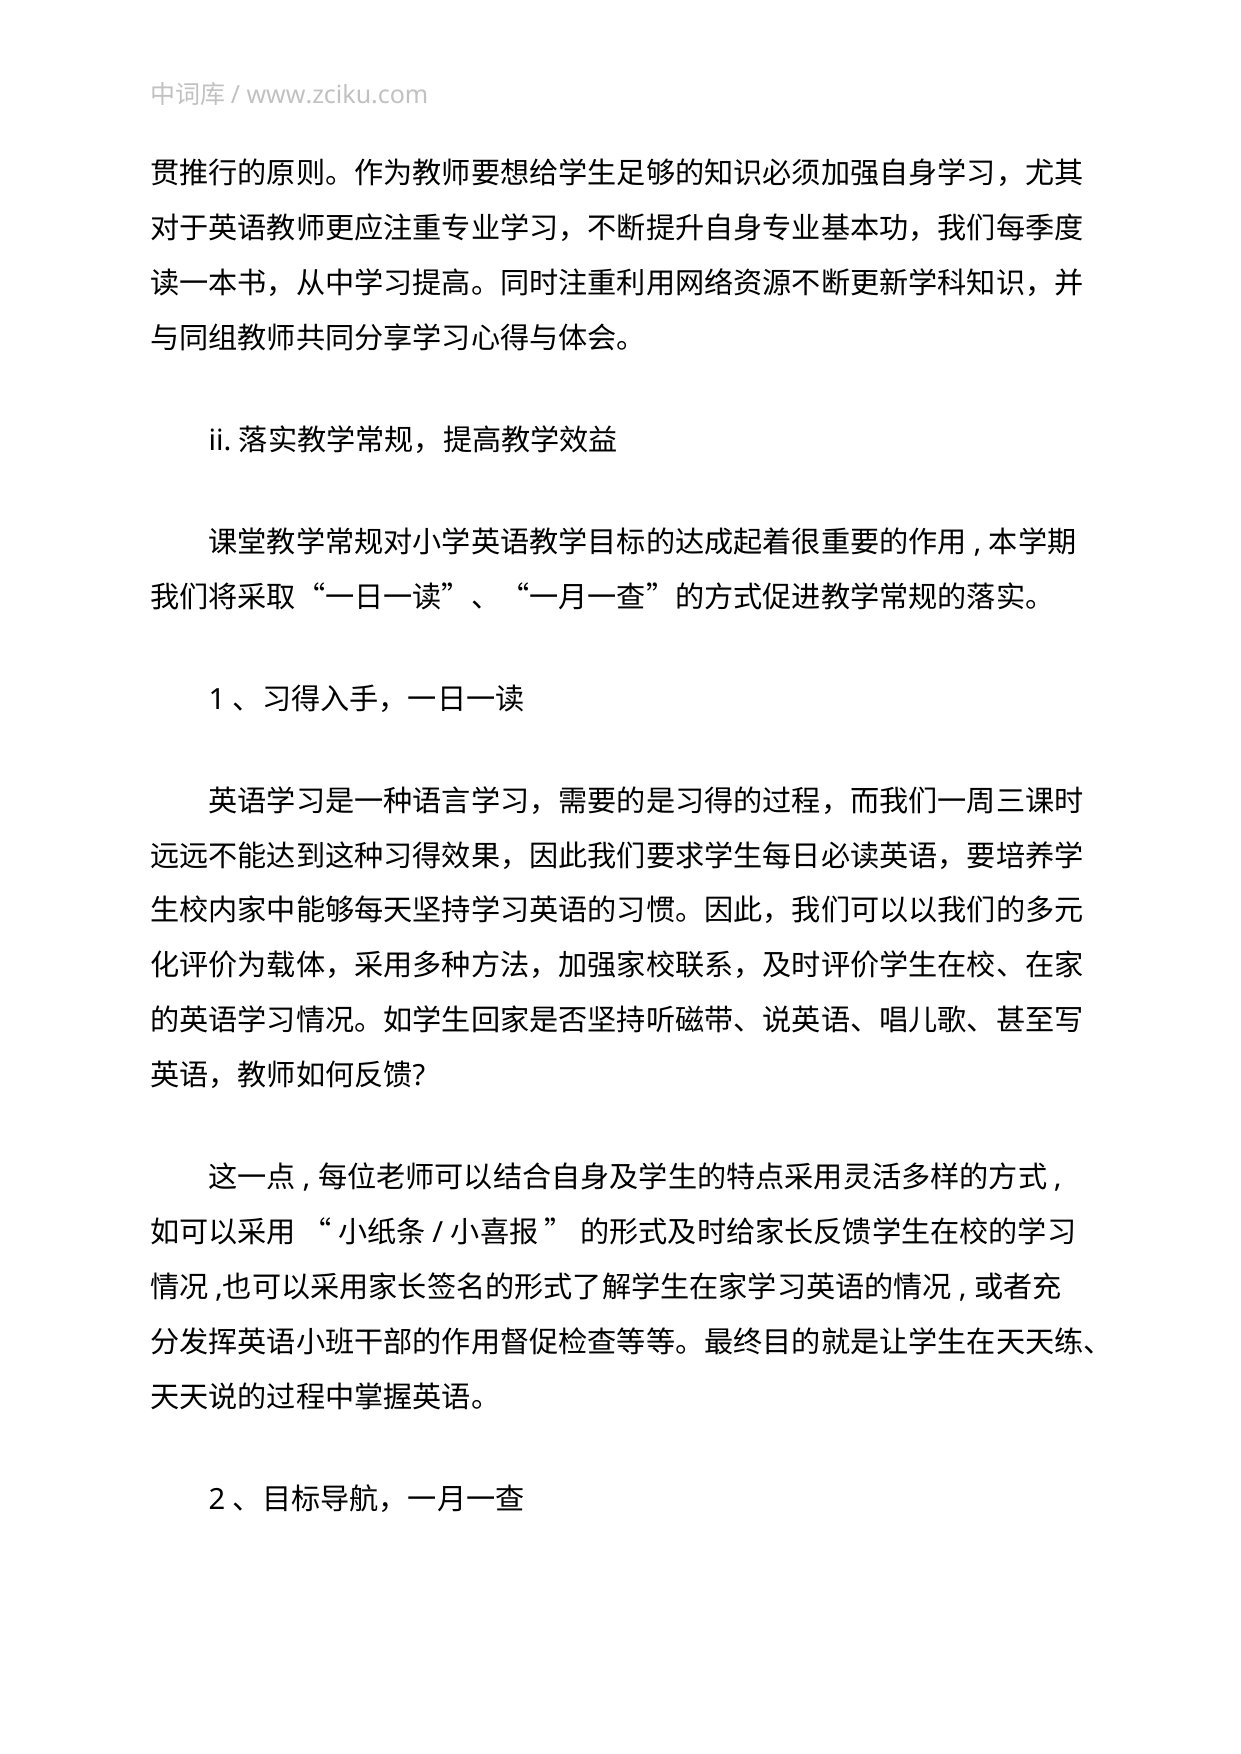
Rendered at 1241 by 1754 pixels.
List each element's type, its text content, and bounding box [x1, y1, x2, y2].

text 这一点 , 每位老师可以结合自身及学生的特点采用灵活多样的方式 , 如可以采用 “ 小纸条 / 小喜报 ” 的形式及时给家长反馈学生在校的学习情况 ,也可以采用家长签名的形式了解学生在家学习英语的情况 , 或者充分发挥英语小班干部的作用督促检查等等。最终目的就是让学生在天天练、天天说的过程中掌握英语。 [150, 1154, 1090, 1416]
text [150, 150, 1090, 357]
text 英语学习是一种语言学习，需要的是习得的过程，而我们一周三课时远远不能达到这种习得效果，因此我们要求学生每日必读英语，要培养学生校内家中能够每天坚持学习英语的习惯。因此，我们可以以我们的多元化评价为载体，采用多种方法，加强家校联系，及时评价学生在校、在家的英语学习情况。如学生回家是否坚持听磁带、说英语、唱儿歌、甚至写英语，教师如何反馈? [150, 777, 1090, 1094]
text ii. 落实教学常规，提高教学效益 [150, 416, 1090, 459]
text 1 、习得入手，一日一读 [150, 675, 1090, 718]
text 2 、目标导航，一月一查 [150, 1475, 1090, 1518]
text 课堂教学常规对小学英语教学目标的达成起着很重要的作用 , 本学期我们将采取“一日一读”、“一月一查”的方式促进教学常规的落实。 [150, 518, 1090, 616]
